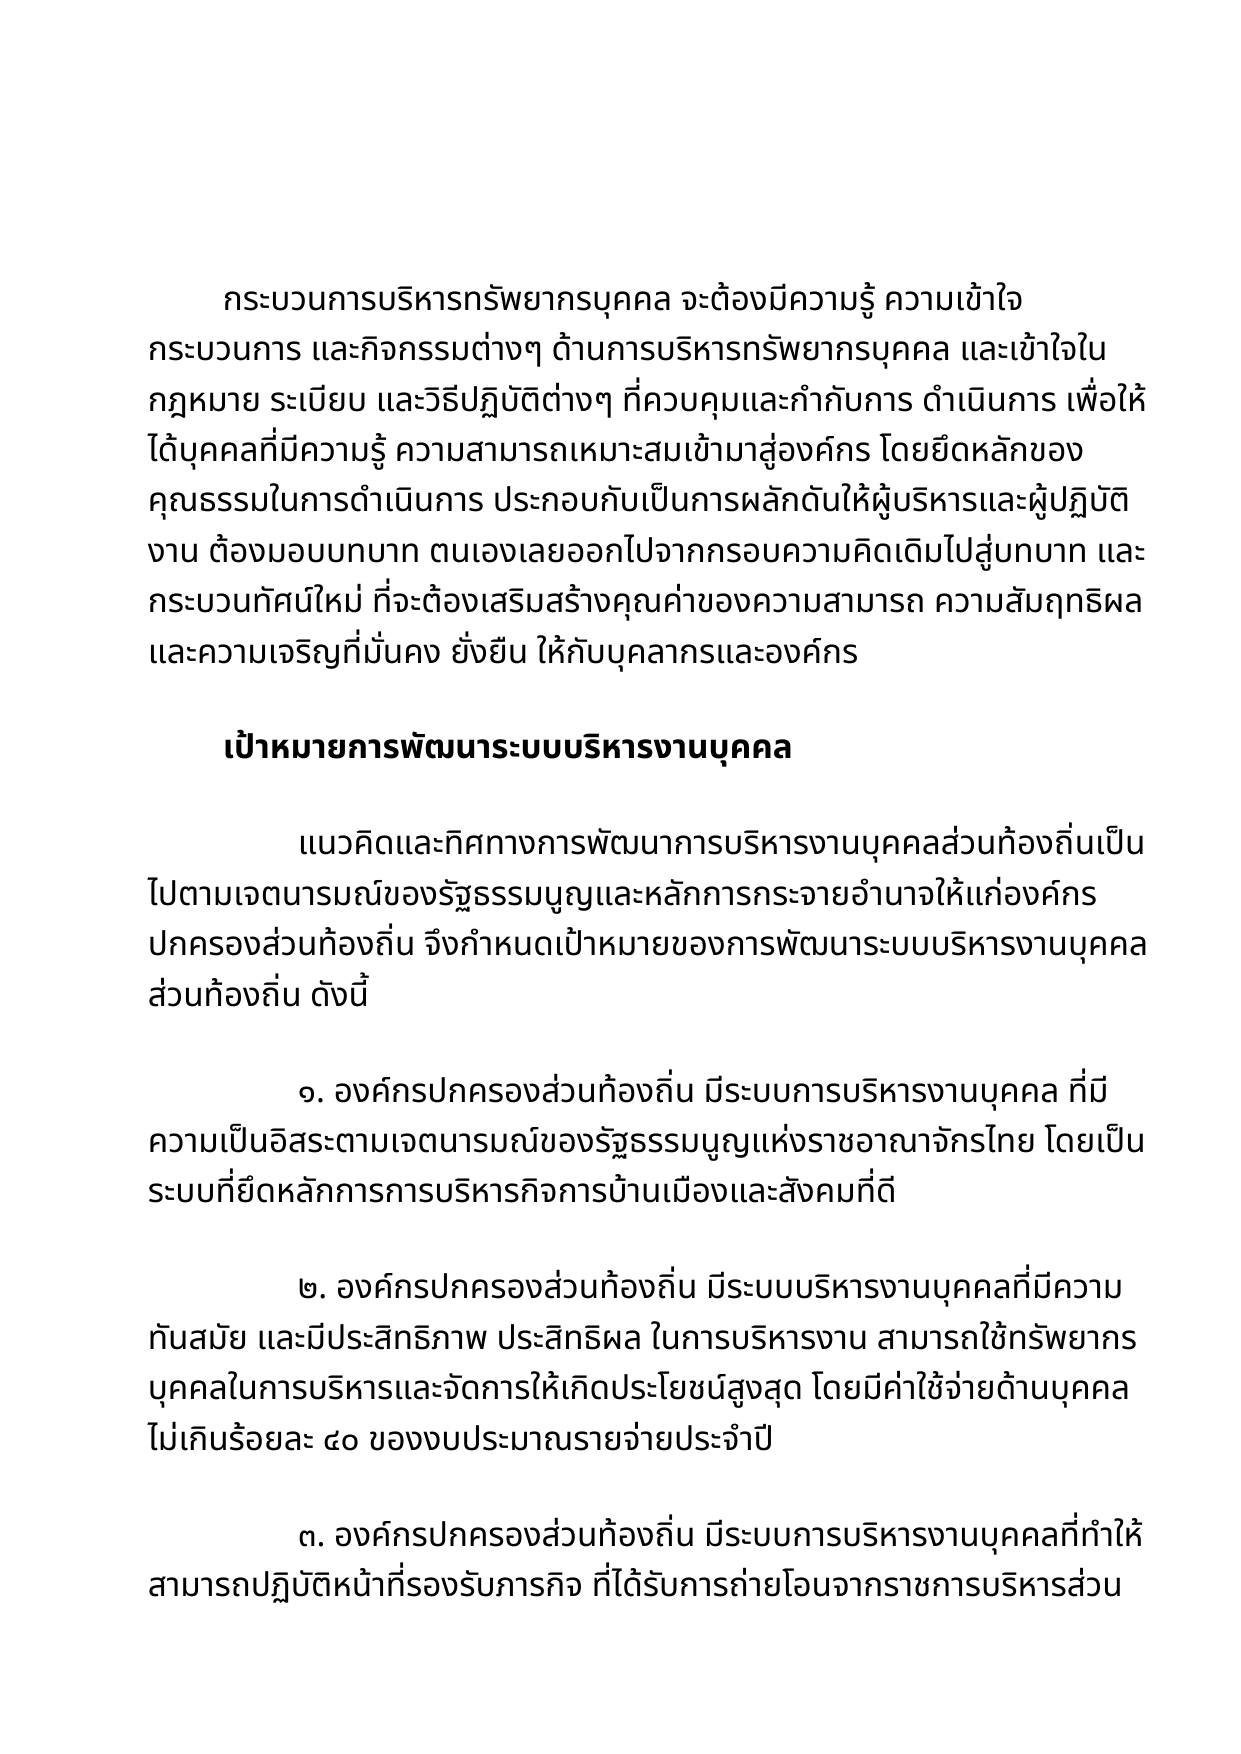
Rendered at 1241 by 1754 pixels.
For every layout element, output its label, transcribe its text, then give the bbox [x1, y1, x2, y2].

text กระบวนการบริหารทรัพยากรบุคคล จะต้องมีความรู้ ความเข้าใจกระบวนการ และกิจกรรมต่างๆ ด้านการบริหารทรัพยากรบุคคล และเข้าใจในกฎหมาย ระเบียบ และวิธีปฏิบัติต่างๆ ที่ควบคุมและกำกับการ ดำเนินการ เพื่อให้ได้บุคคลที่มีความรู้ ความสามารถเหมาะสมเข้ามาสู่องค์กร โดยยึดหลักของคุณธรรมในการดำเนินการ ประกอบกับเป็นการผลักดันให้ผู้บริหารและผู้ปฏิบัติงาน ต้องมอบบทบาท ตนเองเลยออกไปจากกรอบความคิดเดิมไปสู่บทบาท และกระบวนทัศน์ใหม่ ที่จะต้องเสริมสร้างคุณค่าของความสามารถ ความสัมฤทธิผล และความเจริญที่มั่นคง ยั่งยืน ให้กับบุคลากรและองค์กร [148, 275, 1152, 678]
text เป้าหมายการพัฒนาระบบบริหารงานบุคคล [148, 723, 1152, 774]
text แนวคิดและทิศทางการพัฒนาการบริหารงานบุคคลส่วนท้องถิ่นเป็นไปตามเจตนารมณ์ของรัฐธรรมนูญและหลักการกระจายอำนาจให้แก่องค์กรปกครองส่วนท้องถิ่น จึงกำหนดเป้าหมายของการพัฒนาระบบบริหารงานบุคคลส่วนท้องถิ่น ดังนี้ [148, 819, 1152, 1021]
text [148, 1511, 1152, 1612]
text ๒. องค์กรปกครองส่วนท้องถิ่น มีระบบบริหารงานบุคคลที่มีความทันสมัย และมีประสิทธิภาพ ประสิทธิผล ในการบริหารงาน สามารถใช้ทรัพยากรบุคคลในการบริหารและจัดการให้เกิดประโยชน์สูงสุด โดยมีค่าใช้จ่ายด้านบุคคลไม่เกินร้อยละ ๔๐ ของงบประมาณรายจ่ายประจำปี [148, 1263, 1152, 1465]
text ๑. องค์กรปกครองส่วนท้องถิ่น มีระบบการบริหารงานบุคคล ที่มีความเป็นอิสระตามเจตนารมณ์ของรัฐธรรมนูญแห่งราชอาณาจักรไทย โดยเป็นระบบที่ยึดหลักการการบริหารกิจการบ้านเมืองและสังคมที่ดี [148, 1066, 1152, 1218]
